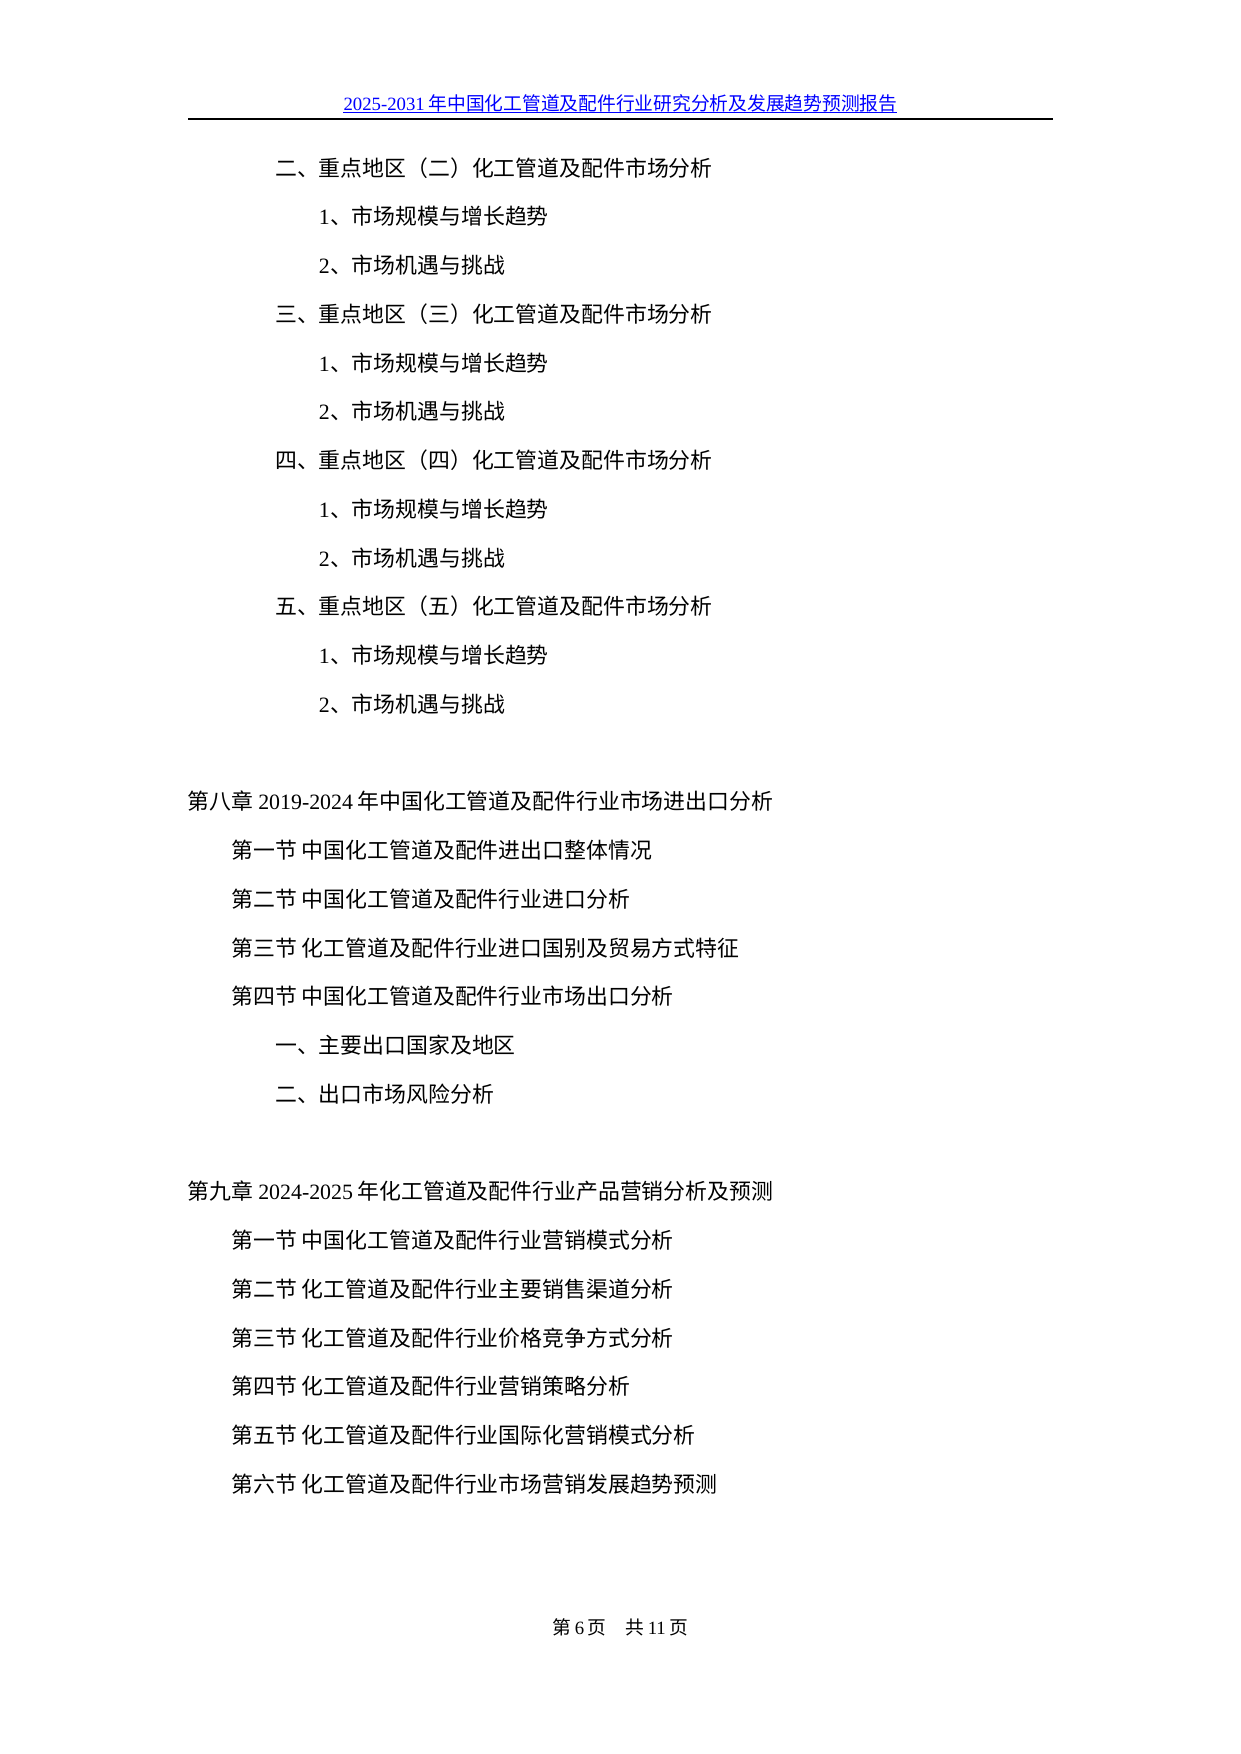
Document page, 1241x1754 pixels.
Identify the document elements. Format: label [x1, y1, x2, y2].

text [187, 150, 1053, 1499]
